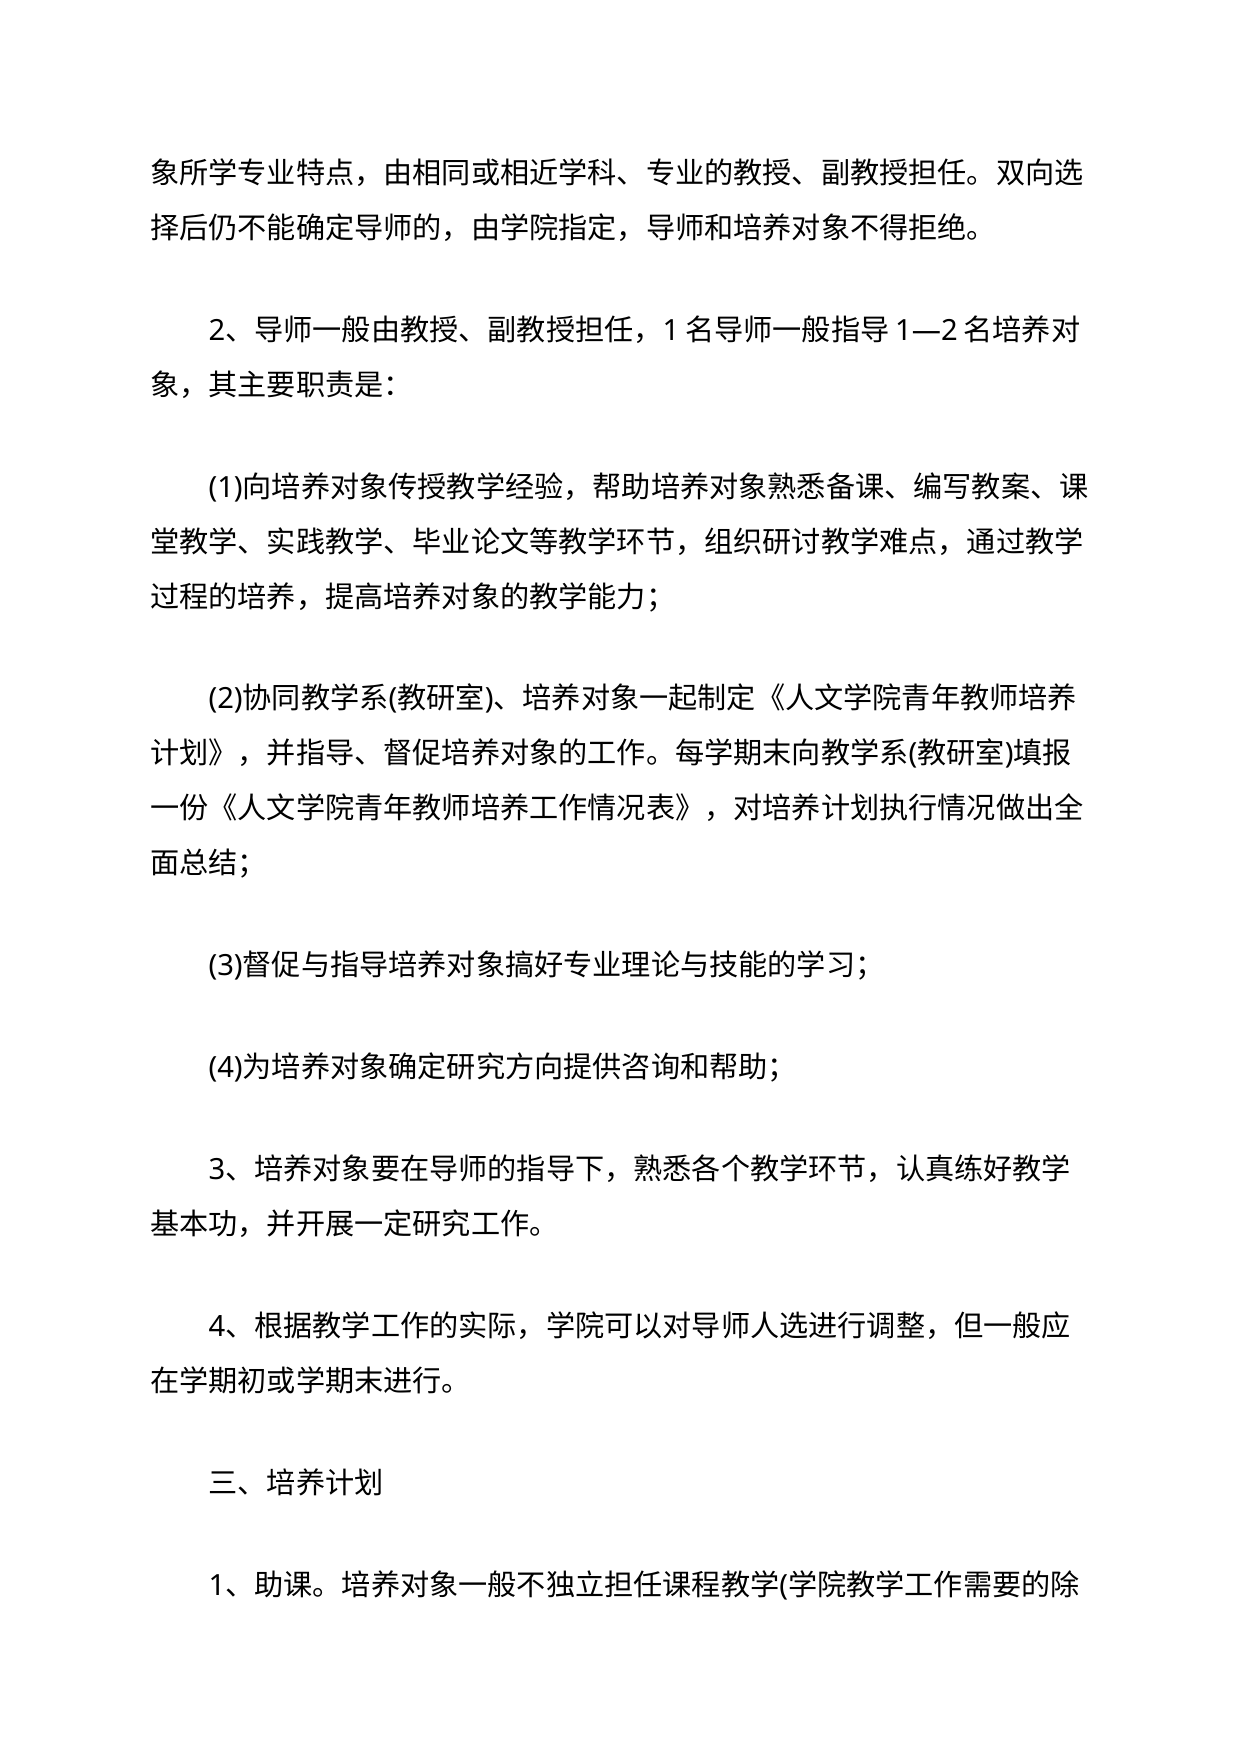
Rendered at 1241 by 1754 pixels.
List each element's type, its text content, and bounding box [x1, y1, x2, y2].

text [150, 1561, 1090, 1603]
text (3)督促与指导培养对象搞好专业理论与技能的学习； [150, 942, 1090, 984]
text 4、根据教学工作的实际，学院可以对导师人选进行调整，但一般应在学期初或学期末进行。 [150, 1302, 1090, 1400]
text 3、培养对象要在导师的指导下，熟悉各个教学环节，认真练好教学基本功，并开展一定研究工作。 [150, 1146, 1090, 1243]
text (4)为培养对象确定研究方向提供咨询和帮助； [150, 1044, 1090, 1086]
text 2、导师一般由教授、副教授担任，1名导师一般指导1—2名培养对象，其主要职责是： [150, 307, 1090, 404]
text 三、培养计划 [150, 1459, 1090, 1502]
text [150, 150, 1090, 247]
text (2)协同教学系(教研室)、培养对象一起制定《人文学院青年教师培养计划》，并指导、督促培养对象的工作。每学期末向教学系(教研室)填报一份《人文学院青年教师培养工作情况表》，对培养计划执行情况做出全面总结； [150, 675, 1090, 882]
text (1)向培养对象传授教学经验，帮助培养对象熟悉备课、编写教案、课堂教学、实践教学、毕业论文等教学环节，组织研讨教学难点，通过教学过程的培养，提高培养对象的教学能力； [150, 463, 1090, 616]
